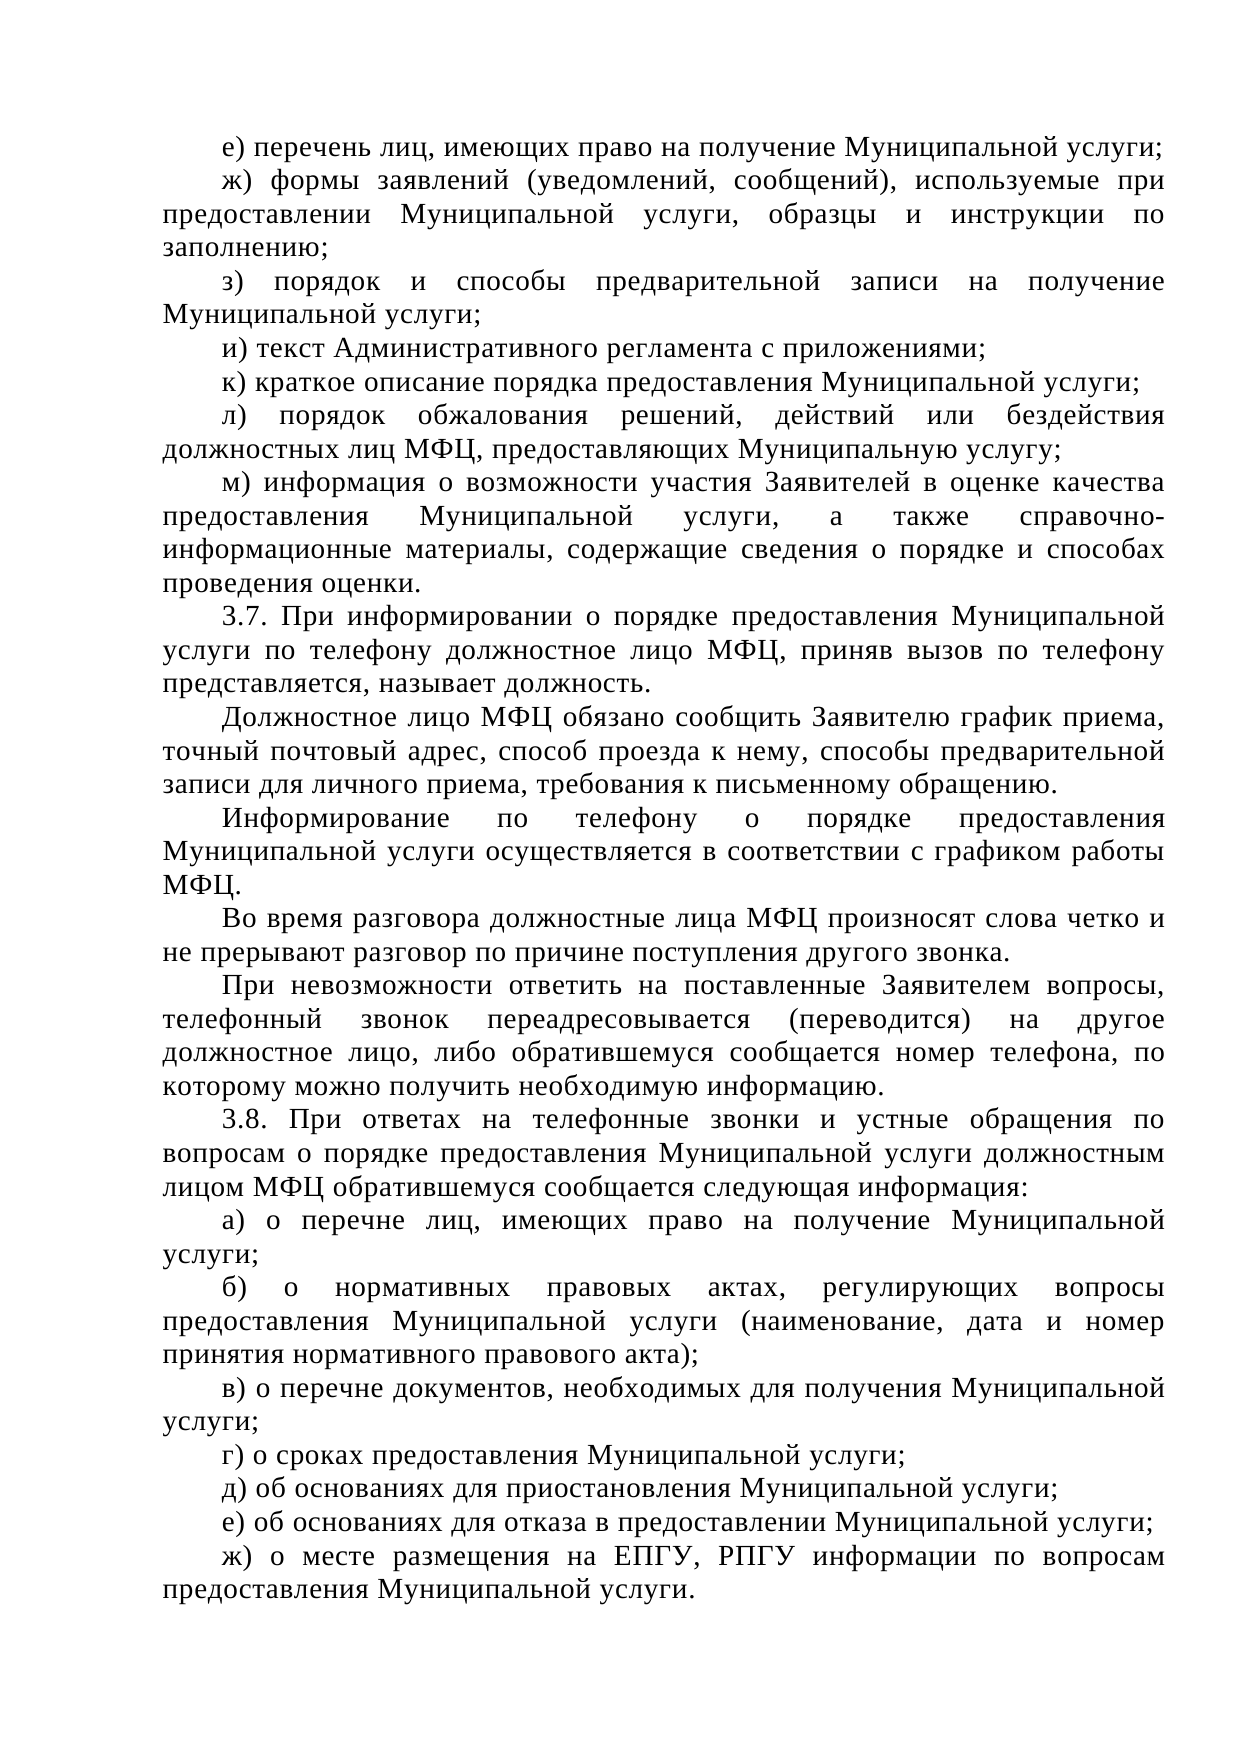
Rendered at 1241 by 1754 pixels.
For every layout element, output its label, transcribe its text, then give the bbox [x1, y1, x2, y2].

text е) об основаниях для отказа в предоставлении Муниципальной услуги; [162, 1504, 1167, 1538]
text Информирование по телефону о порядке предоставления Муниципальной услуги осуществляется в соответствии с графиком работы МФЦ. [162, 800, 1167, 900]
text 3.8. При ответах на телефонные звонки и устные обращения по вопросам о порядке предоставления Муниципальной услуги должностным лицом МФЦ обратившемуся сообщается следующая информация: [162, 1102, 1167, 1202]
text е) перечень лиц, имеющих право на получение Муниципальной услуги; [162, 129, 1167, 162]
text При невозможности ответить на поставленные Заявителем вопросы, телефонный звонок переадресовывается (переводится) на другое должностное лицо, либо обратившемуся сообщается номер телефона, по которому можно получить необходимую информацию. [162, 967, 1167, 1102]
text б) о нормативных правовых актах, регулирующих вопросы предоставления Муниципальной услуги (наименование, дата и номер принятия нормативного правового акта); [162, 1269, 1167, 1370]
text л) порядок обжалования решений, действий или бездействия должностных лиц МФЦ, предоставляющих Муниципальную услугу; [162, 397, 1167, 464]
text Во время разговора должностные лица МФЦ произносят слова четко и не прерывают разговор по причине поступления другого звонка. [162, 900, 1167, 967]
text д) об основаниях для приостановления Муниципальной услуги; [162, 1471, 1167, 1504]
text м) информация о возможности участия Заявителей в оценке качества предоставления Муниципальной услуги, а также справочно-информационные материалы, содержащие сведения о порядке и способах проведения оценки. [162, 464, 1167, 598]
text 3.7. При информировании о порядке предоставления Муниципальной услуги по телефону должностное лицо МФЦ, приняв вызов по телефону представляется, называет должность. [162, 598, 1167, 699]
text к) краткое описание порядка предоставления Муниципальной услуги; [162, 364, 1167, 397]
text и) текст Административного регламента с приложениями; [162, 330, 1167, 364]
text г) о сроках предоставления Муниципальной услуги; [162, 1437, 1167, 1471]
text а) о перечне лиц, имеющих право на получение Муниципальной услуги; [162, 1202, 1167, 1269]
text в) о перечне документов, необходимых для получения Муниципальной услуги; [162, 1370, 1167, 1437]
text з) порядок и способы предварительной записи на получение Муниципальной услуги; [162, 263, 1167, 330]
text Должностное лицо МФЦ обязано сообщить Заявителю график приема, точный почтовый адрес, способ проезда к нему, способы предварительной записи для личного приема, требования к письменному обращению. [162, 699, 1167, 800]
text ж) о месте размещения на ЕПГУ, РПГУ информации по вопросам предоставления Муниципальной услуги. [162, 1538, 1167, 1605]
text ж) формы заявлений (уведомлений, сообщений), используемые при предоставлении Муниципальной услуги, образцы и инструкции по заполнению; [162, 162, 1167, 263]
